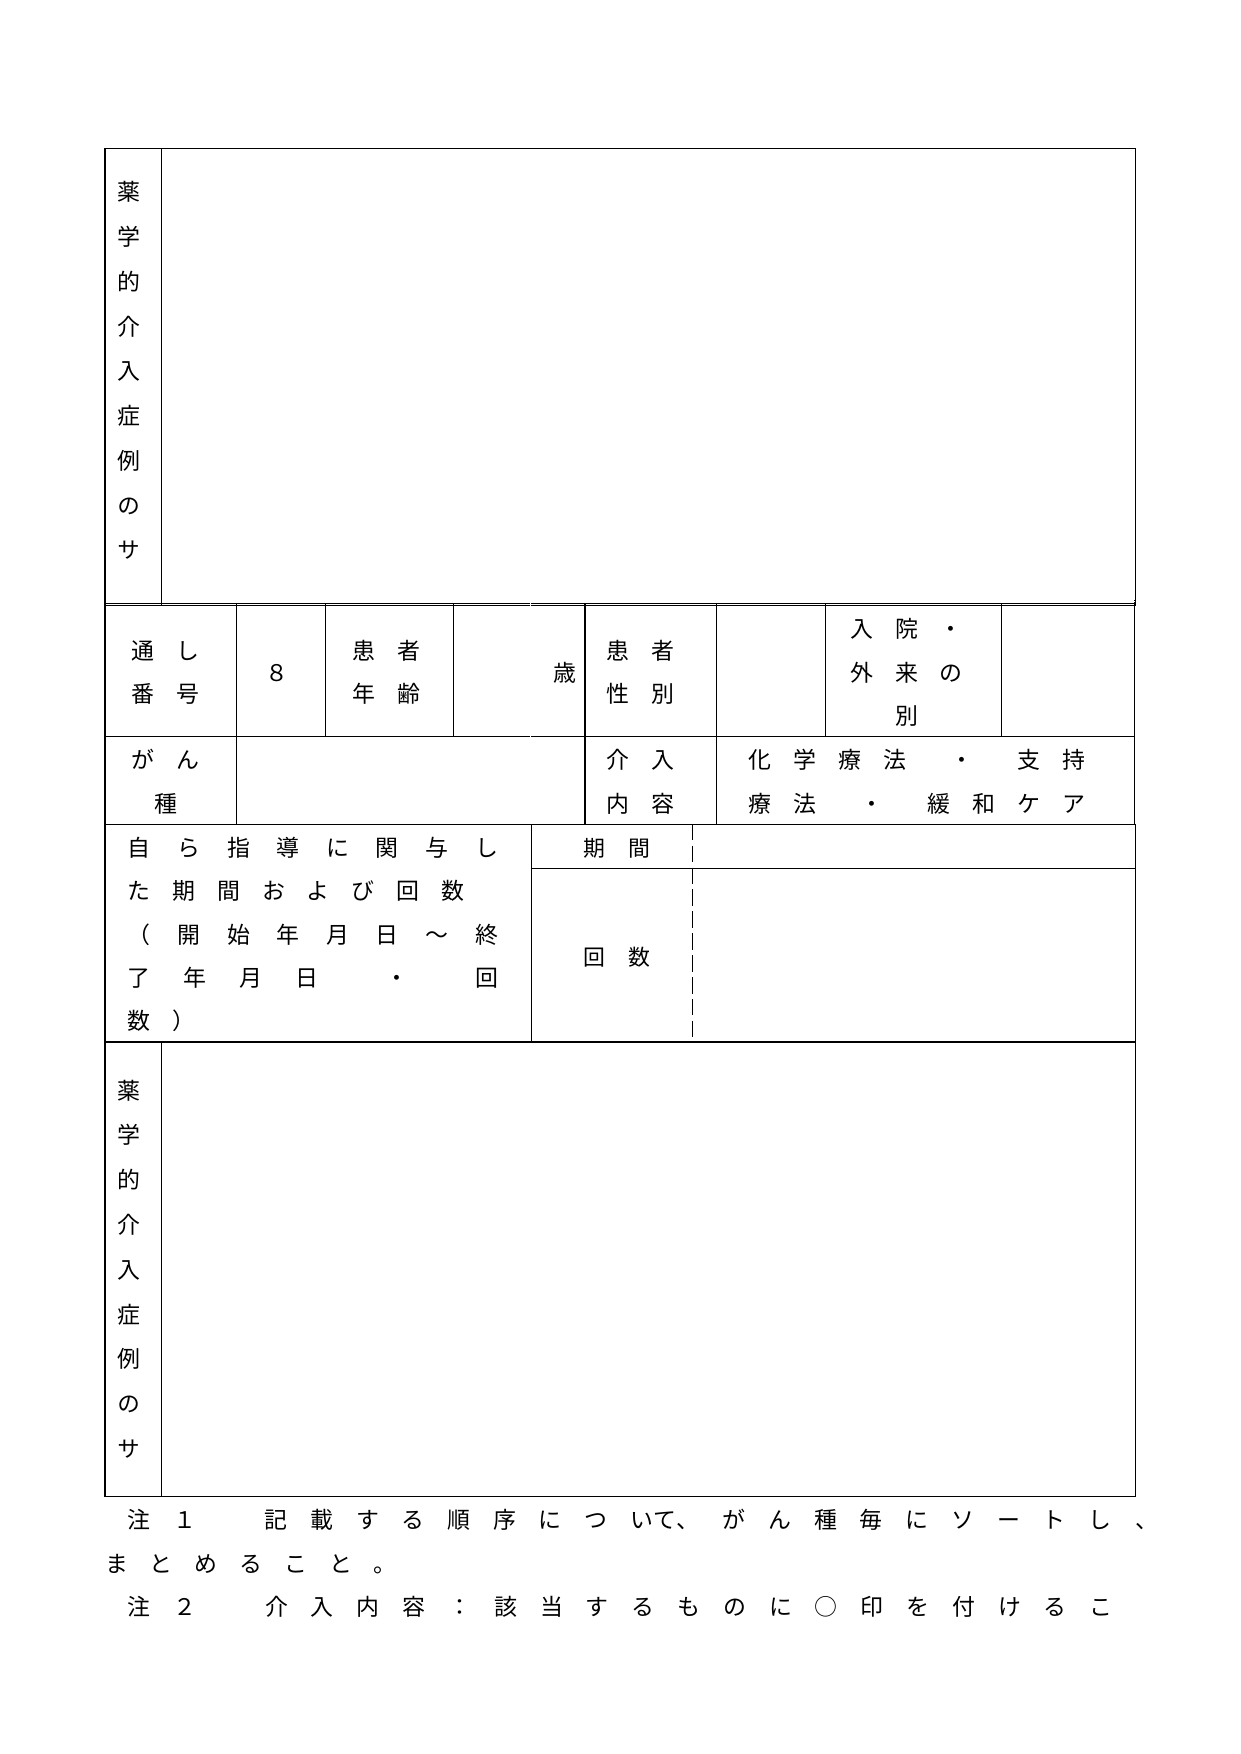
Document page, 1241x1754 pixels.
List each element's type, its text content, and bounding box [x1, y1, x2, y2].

table_cell がん種 [106, 737, 236, 824]
table_cell [693, 869, 1135, 1041]
table_cell 化学療法 ・ 支持療法 ・ 緩和ケア [717, 737, 1134, 824]
table_cell 患者年齢 [326, 606, 453, 736]
table_cell 薬学的介入症例のサマリ [106, 1043, 161, 1496]
table_cell [1002, 606, 1134, 736]
text 注１ 記載する順序について、がん種毎にソートし、まとめること。 [105, 1497, 1135, 1584]
table_cell 通し番号 [106, 606, 236, 736]
table_cell [717, 606, 825, 736]
table_cell 期 間 [532, 825, 693, 868]
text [105, 1584, 1135, 1627]
table_cell 自ら指導に関与した期間および回数 （開始年月日～終了年月日 ・ 回数） [106, 825, 531, 1041]
table_cell 歳 [531, 606, 584, 736]
table_cell [454, 606, 530, 736]
table_cell [693, 825, 1135, 868]
table_cell 介入内容 [586, 737, 716, 824]
table_cell 入院・外来の別 [826, 606, 1001, 736]
table_cell 薬学的介入症例のサマリ [106, 149, 161, 603]
table_cell 患者性別 [586, 606, 716, 736]
table_cell [162, 1043, 1135, 1496]
table_cell [162, 149, 1135, 603]
table_cell 回 数 [532, 869, 693, 1041]
table_cell [237, 737, 584, 824]
table_cell ８ [237, 606, 325, 736]
